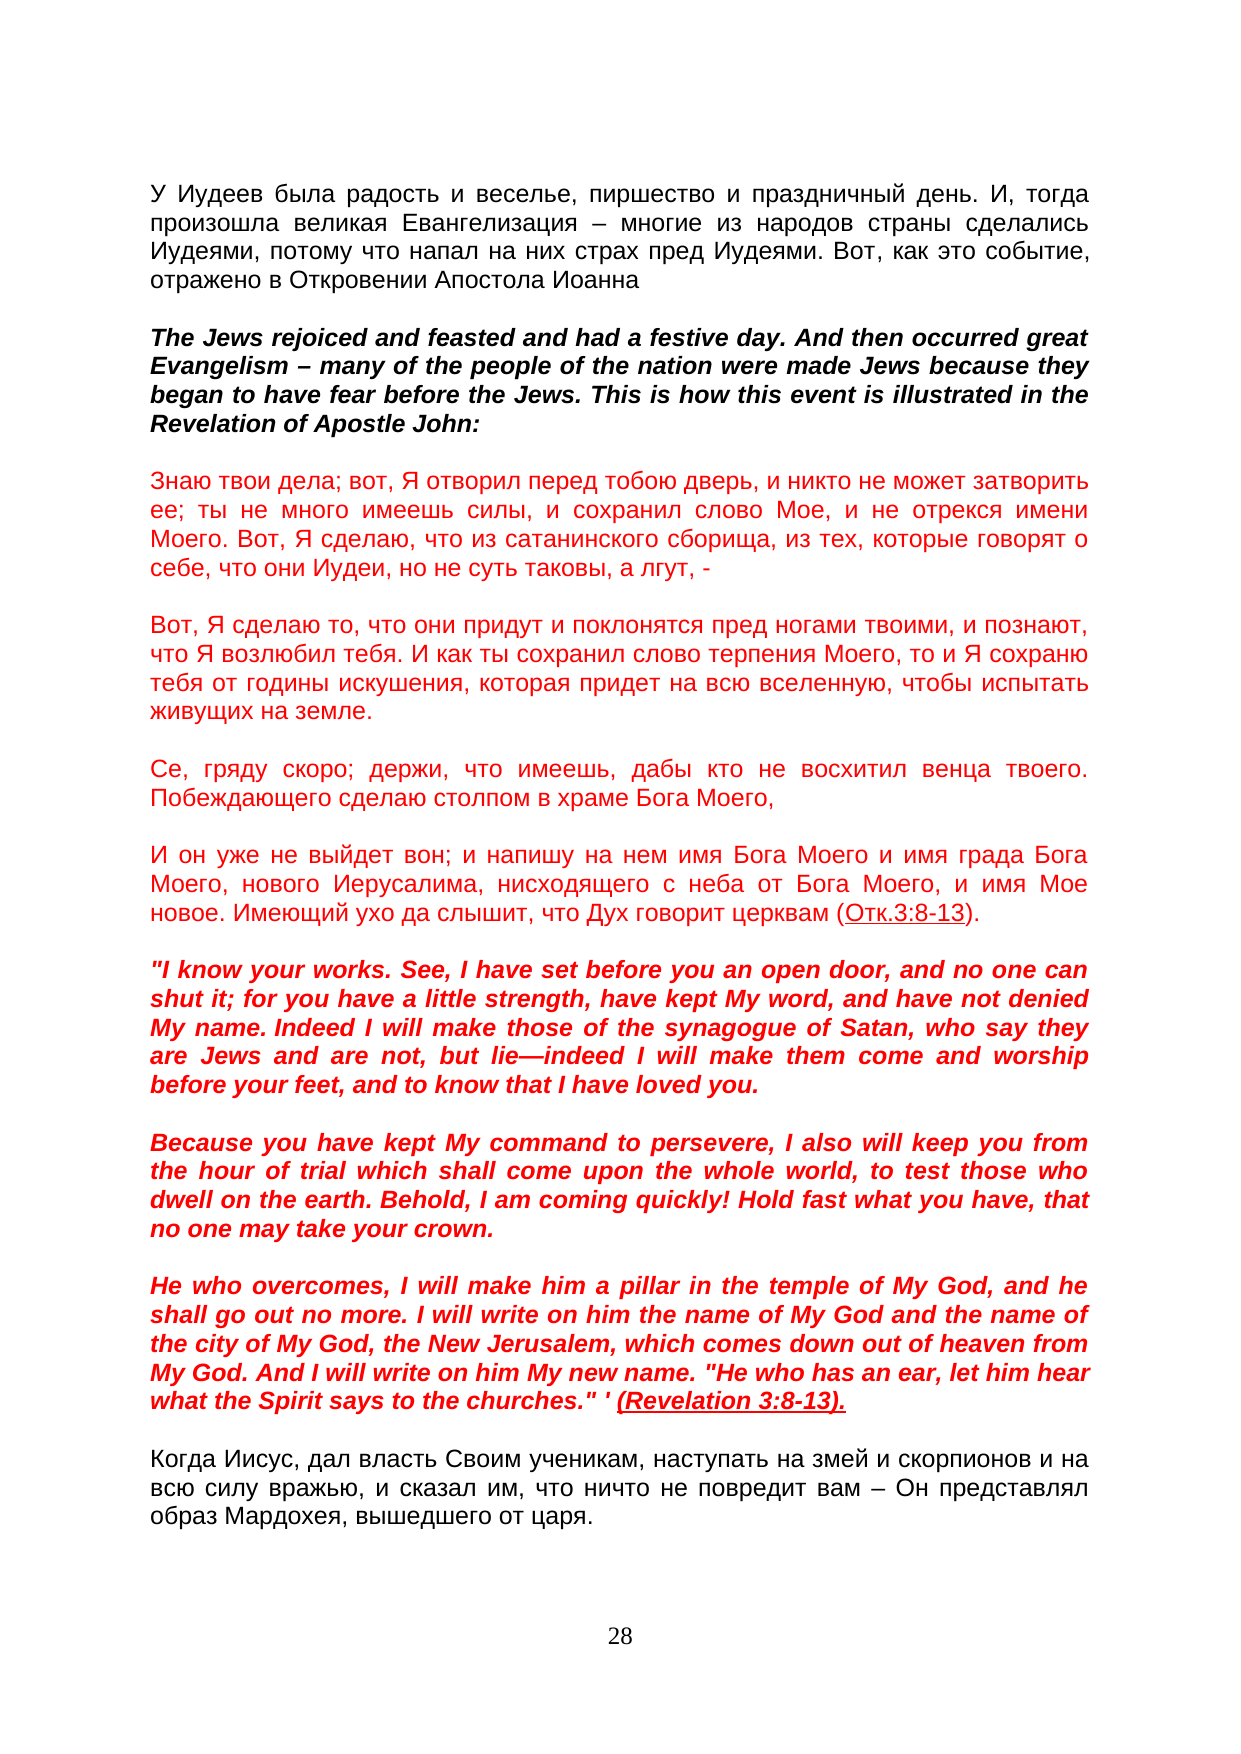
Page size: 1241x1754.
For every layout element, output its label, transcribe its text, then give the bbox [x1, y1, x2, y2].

text Знаю твои дела; вот, Я отворил перед тобою дверь, и никто не может затворить ее; ты не много имеешь силы, и сохранил слово Мое, и не отрекся имени Моего. Вот, Я сделаю, что из сатанинского сборища, из тех, которые говорят о себе, что они Иудеи, но не суть таковы, а лгут, - [150, 466, 1090, 581]
text Се, гряду скоро; держи, что имеешь, дабы кто не восхитил венца твоего. Побеждающего сделаю столпом в храме Бога Моего, [150, 754, 1090, 811]
text Because you have kept My command to persevere, I also will keep you from the hour of trial which shall come upon the whole world, to test those who dwell on the earth. Behold, I am coming quickly! Hold fast what you have, that no one may take your crown. [150, 1127, 1090, 1242]
text Когда Иисус, дал власть Своим ученикам, наступать на змей и скорпионов и на всю силу вражью, и сказал им, что ничто не повредит вам – Он представлял образ Мардохея, вышедшего от царя. [150, 1444, 1090, 1530]
text И он уже не выйдет вон; и напишу на нем имя Бога Моего и имя града Бога Моего, нового Иерусалима, нисходящего с неба от Бога Моего, и имя Мое новое. Имеющий ухо да слышит, что Дух говорит церквам (Отк.3:8-13). [150, 840, 1090, 926]
text He who overcomes, I will make him a pillar in the temple of My God, and he shall go out no more. I will write on him the name of My God and the name of the city of My God, the New Jerusalem, which comes down out of heaven from My God. And I will write on him My new name. "He who has an ear, let him hear what the Spirit says to the churches." ' (Revelation 3:8-13). [150, 1271, 1090, 1415]
text The Jews rejoiced and feasted and had a festive day. And then occurred great Evangelism – many of the people of the nation were made Jews because they began to have fear before the Jews. This is how this event is illustrated in the Revelation of Apostle John: [150, 322, 1090, 437]
text "I know your works. See, I have set before you an open door, and no one can shut it; for you have a little strength, have kept My word, and have not denied My name. Indeed I will make those of the synagogue of Satan, who say they are Jews and are not, but lie—indeed I will make them come and worship before your feet, and to know that I have loved you. [150, 955, 1090, 1099]
text Вот, Я сделаю то, что они придут и поклонятся пред ногами твоими, и познают, что Я возлюбил тебя. И как ты сохранил слово терпения Моего, то и Я сохраню тебя от годины искушения, которая придет на всю вселенную, чтобы испытать живущих на земле. [150, 610, 1090, 725]
text У Иудеев была радость и веселье, пиршество и праздничный день. И, тогда произошла великая Евангелизация – многие из народов страны сделались Иудеями, потому что напал на них страх пред Иудеями. Вот, как это событие, отражено в Откровении Апостола Иоанна [150, 179, 1090, 294]
